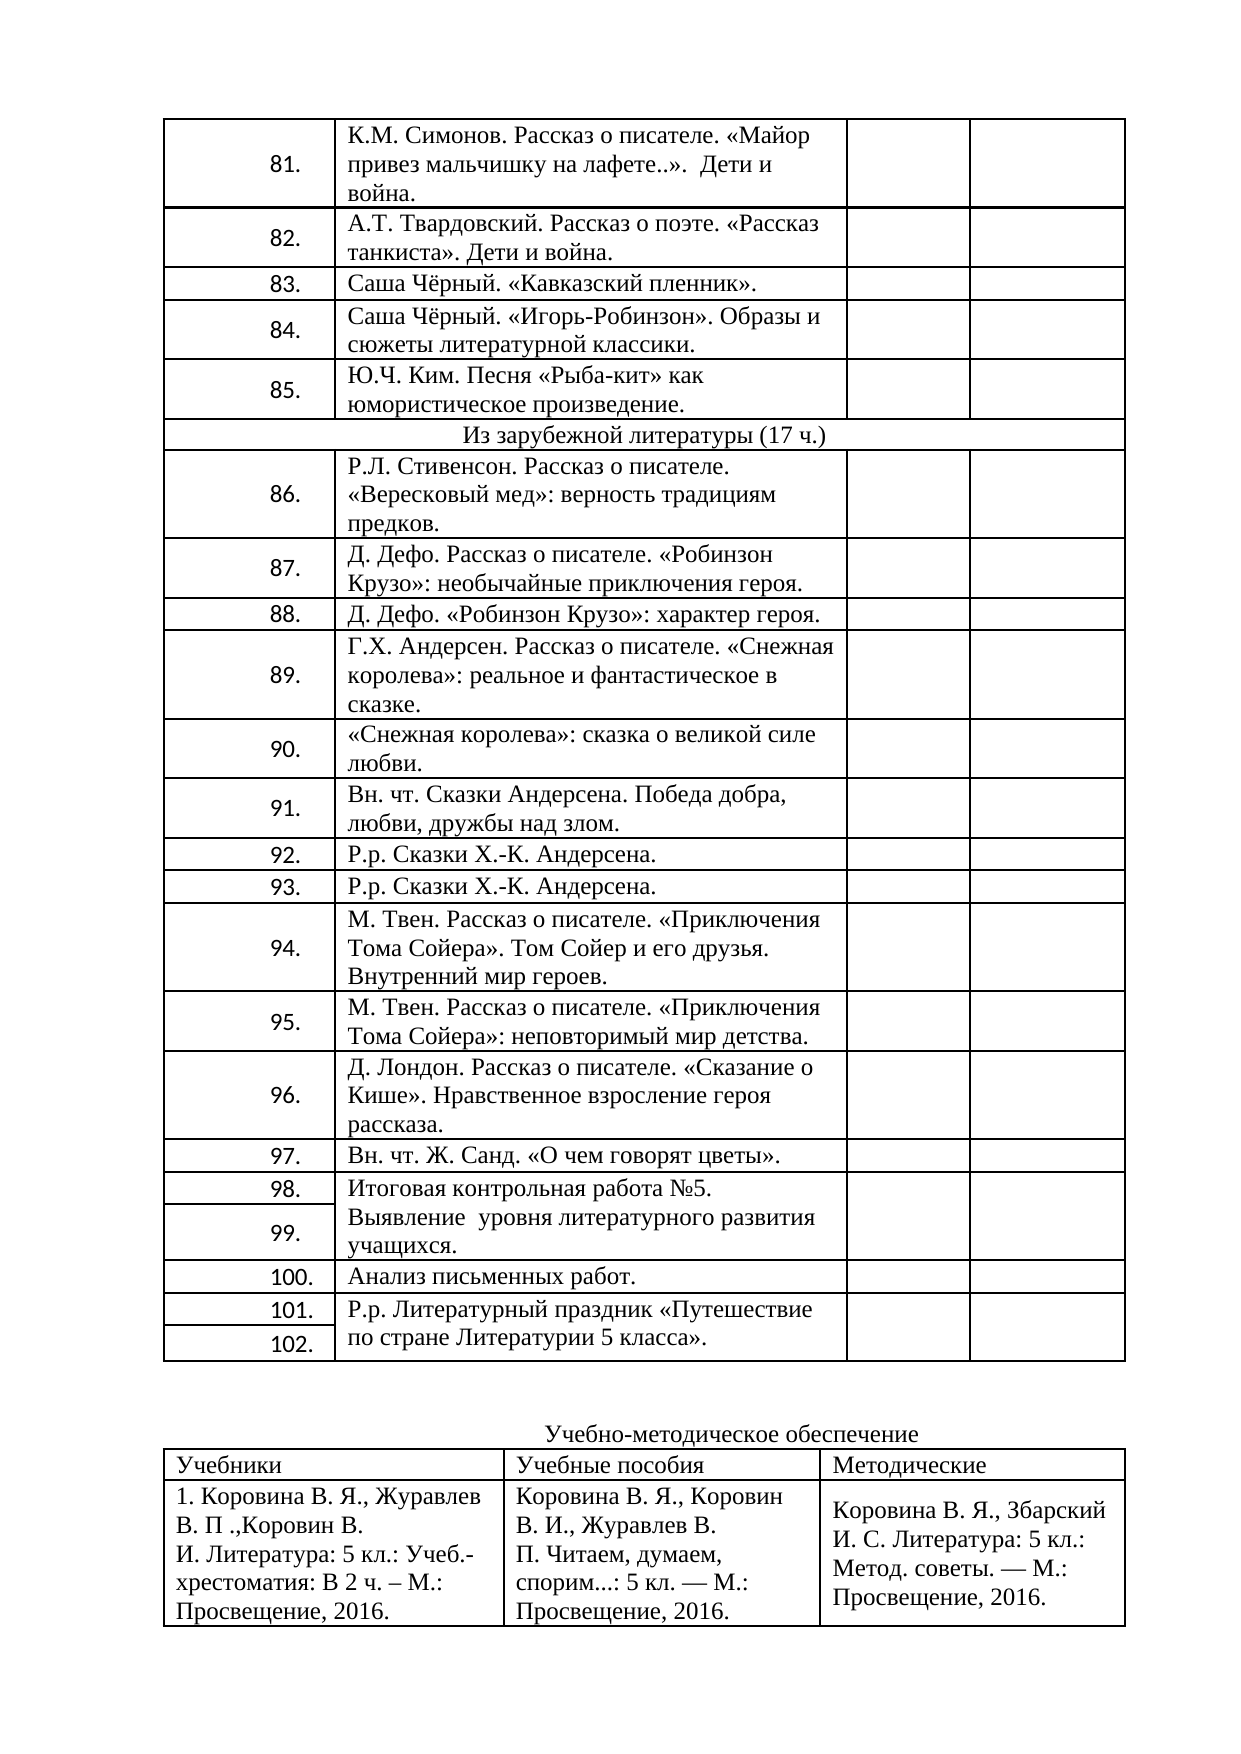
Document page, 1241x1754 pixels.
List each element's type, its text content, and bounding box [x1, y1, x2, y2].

table_cell [165, 1294, 334, 1324]
table_cell Р.Л. Стивенсон. Рассказ о писателе. «Вересковый мед»: верность традициям предков. [336, 451, 846, 537]
table_cell [165, 631, 334, 717]
table_cell [848, 779, 969, 837]
table_cell [848, 992, 969, 1050]
table_cell [971, 1261, 1124, 1292]
table_cell [971, 1052, 1124, 1138]
table_cell [848, 1294, 969, 1360]
table_header Методические [821, 1450, 1124, 1479]
table_cell Вн. чт. Сказки Андерсена. Победа добра, любви, дружбы над злом. [336, 779, 846, 837]
table_cell [971, 1173, 1124, 1259]
table_cell [165, 839, 334, 869]
table_cell К.М. Симонов. Рассказ о писателе. «Майор привез мальчишку на лафете..». Дети и война. [336, 120, 846, 206]
table_cell [165, 1140, 334, 1171]
table_cell Д. Лондон. Рассказ о писателе. «Сказание о Кише». Нравственное взросление героя рассказа. [336, 1052, 846, 1138]
table_cell [848, 1052, 969, 1138]
table_cell [165, 360, 334, 418]
table_cell [848, 120, 969, 206]
table_cell [971, 360, 1124, 418]
table_cell [848, 539, 969, 597]
table_cell Ю.Ч. Ким. Песня «Рыба-кит» как юмористическое произведение. [336, 360, 846, 418]
table_header Учебные пособия [505, 1450, 819, 1479]
table_cell [165, 779, 334, 837]
table_cell [971, 599, 1124, 629]
table_cell [971, 992, 1124, 1050]
table_cell Итоговая контрольная работа №5. Выявление уровня литературного развития учащихся. [336, 1173, 846, 1259]
table_cell [165, 871, 334, 902]
table_cell [165, 1205, 334, 1259]
table_cell Вн. чт. Ж. Санд. «О чем говорят цветы». [336, 1140, 846, 1171]
table_cell [971, 120, 1124, 206]
table_cell Д. Дефо. Рассказ о писателе. «Робинзон Крузо»: необычайные приключения героя. [336, 539, 846, 597]
table_header Учебники [165, 1450, 503, 1479]
table_cell [165, 720, 334, 777]
table_cell [165, 120, 334, 206]
table_cell [848, 301, 969, 358]
table_cell [848, 1173, 969, 1259]
table_cell [848, 1140, 969, 1171]
table_cell Из зарубежной литературы (17 ч.) [165, 420, 1124, 449]
table_cell Г.Х. Андерсен. Рассказ о писателе. «Снежная королева»: реальное и фантастическое в сказке. [336, 631, 846, 717]
table_cell [971, 631, 1124, 717]
table_cell [971, 539, 1124, 597]
table_cell [971, 904, 1124, 990]
table_cell [165, 992, 334, 1050]
table_cell Р.р. Сказки Х.-К. Андерсена. [336, 839, 846, 869]
table_cell [165, 268, 334, 299]
table_cell [165, 1326, 334, 1360]
table_cell [165, 451, 334, 537]
table_cell [971, 871, 1124, 902]
table_cell М. Твен. Рассказ о писателе. «Приключения Тома Сойера»: неповторимый мир детства. [336, 992, 846, 1050]
table_cell [848, 631, 969, 717]
table_cell [165, 1173, 334, 1203]
table_cell [165, 599, 334, 629]
table_cell Р.р. Литературный праздник «Путешествие по стране Литературии 5 класса». [336, 1294, 846, 1360]
table_cell Саша Чёрный. «Игорь-Робинзон». Образы и сюжеты литературной классики. [336, 301, 846, 358]
table_cell [848, 871, 969, 902]
table_cell [971, 720, 1124, 777]
table_cell [971, 1140, 1124, 1171]
table_cell [848, 839, 969, 869]
text Учебно-методическое обеспечение [311, 1419, 1152, 1448]
table_cell [848, 599, 969, 629]
table_cell А.Т. Твардовский. Рассказ о поэте. «Рассказ танкиста». Дети и война. [336, 209, 846, 266]
table_cell [165, 1261, 334, 1292]
table_cell Коровина В. Я., Збарский И. С. Литература: 5 кл.: Метод. советы. — М.: Просвещение, 2016. [821, 1481, 1124, 1625]
table_cell [848, 268, 969, 299]
table_cell Д. Дефо. «Робинзон Крузо»: характер героя. [336, 599, 846, 629]
table_cell [165, 1052, 334, 1138]
table_cell [971, 451, 1124, 537]
table_cell [848, 720, 969, 777]
table_cell [971, 839, 1124, 869]
table_cell [971, 301, 1124, 358]
table_cell [165, 209, 334, 266]
table_cell [971, 779, 1124, 837]
table_cell [848, 904, 969, 990]
table_cell Р.р. Сказки Х.-К. Андерсена. [336, 871, 846, 902]
table_cell [971, 209, 1124, 266]
table_cell [848, 209, 969, 266]
table_cell [848, 360, 969, 418]
table_cell [848, 1261, 969, 1292]
table_cell Коровина В. Я., Коровин В. И., Журавлев В. П. Читаем, думаем, спорим...: 5 кл. — М.: Просвещение, 2016. [505, 1481, 819, 1625]
table_cell [165, 301, 334, 358]
table_cell [165, 904, 334, 990]
table_cell «Снежная королева»: сказка о великой силе любви. [336, 720, 846, 777]
table_cell Саша Чёрный. «Кавказский пленник». [336, 268, 846, 299]
table_cell [848, 451, 969, 537]
table_cell [971, 268, 1124, 299]
table_cell [165, 539, 334, 597]
table_cell Анализ письменных работ. [336, 1261, 846, 1292]
table_cell М. Твен. Рассказ о писателе. «Приключения Тома Сойера». Том Сойер и его друзья. Внутренний мир героев. [336, 904, 846, 990]
table_cell [971, 1294, 1124, 1360]
table_cell 1. Коровина В. Я., Журавлев В. П .,Коровин В. И. Литература: 5 кл.: Учеб.-хрестоматия: В 2 ч. – М.: Просвещение, 2016. [165, 1481, 503, 1625]
